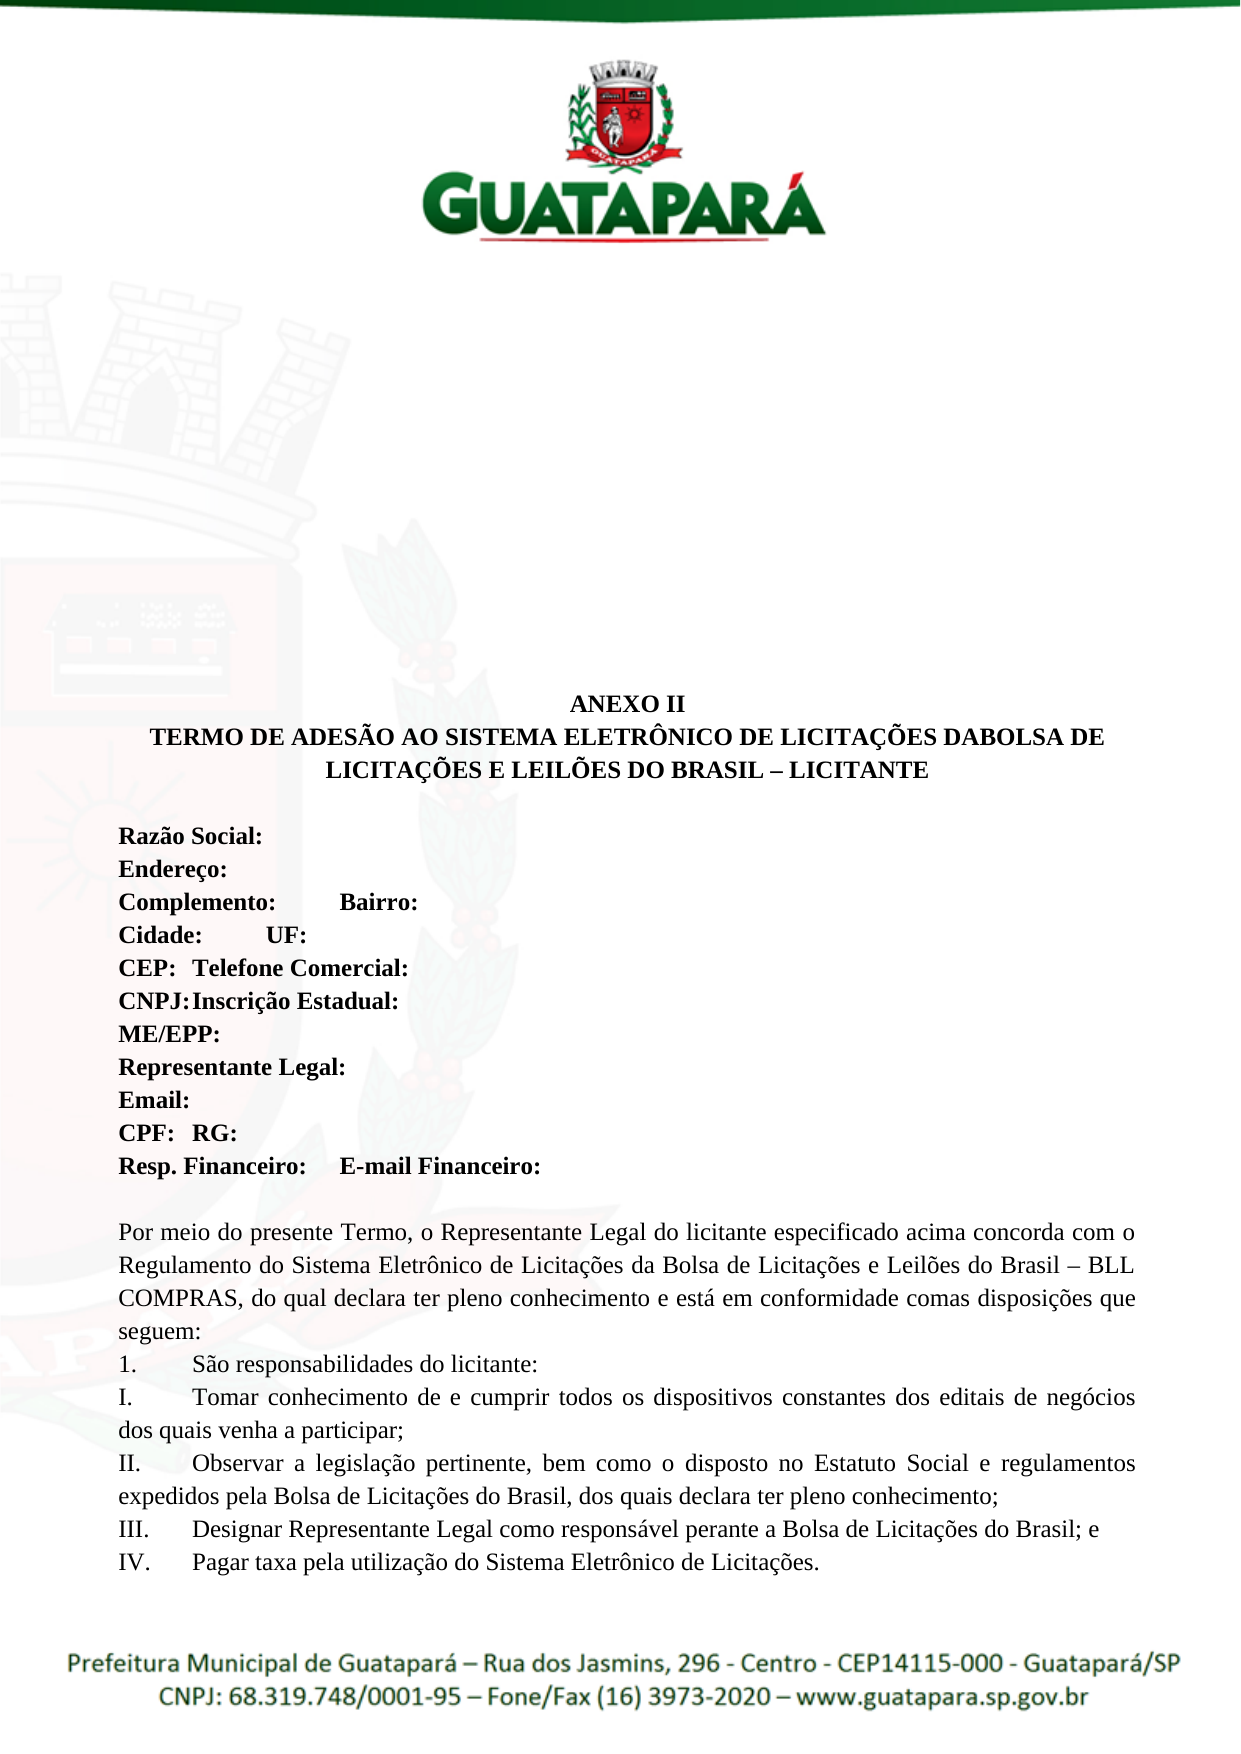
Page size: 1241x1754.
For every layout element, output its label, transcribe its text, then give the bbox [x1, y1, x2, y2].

text Complemento: Bairro: [118, 887, 1137, 916]
text Email: [118, 1085, 1137, 1114]
text Cidade: UF: [118, 920, 1137, 948]
text ANEXO II [118, 689, 1137, 717]
text II. Observar a legislação pertinente, bem como o disposto no Estatuto Social e regulamentos expedidos pela Bolsa de Licitações do Brasil, dos quais declara ter pleno conhecimento; [118, 1448, 1137, 1510]
text ME/EPP: [118, 1019, 1137, 1048]
text TERMO DE ADESÃO AO SISTEMA ELETRÔNICO DE LICITAÇÕES DABOLSA DE LICITAÇÕES E LEILÕES DO BRASIL – LICITANTE [118, 722, 1137, 783]
text IV. Pagar taxa pela utilização do Sistema Eletrônico de Licitações. [118, 1547, 1137, 1576]
text CNPJ: Inscrição Estadual: [118, 986, 1137, 1014]
text CEP: Telefone Comercial: [118, 953, 1137, 982]
text Endereço: [118, 854, 1137, 882]
text Representante Legal: [118, 1052, 1137, 1081]
text 1. São responsabilidades do licitante: [118, 1349, 1137, 1378]
text I. Tomar conhecimento de e cumprir todos os dispositivos constantes dos editais de negócios dos quais venha a participar; [118, 1382, 1137, 1444]
picture [0, 0, 1241, 1752]
text Razão Social: [118, 821, 1137, 849]
text Resp. Financeiro: E-mail Financeiro: [118, 1151, 1137, 1180]
text CPF: RG: [118, 1118, 1137, 1147]
text Por meio do presente Termo, o Representante Legal do licitante especificado acima concorda com o Regulamento do Sistema Eletrônico de Licitações da Bolsa de Licitações e Leilões do Brasil – BLL COMPRAS, do qual declara ter pleno conhecimento e está em conformidade comas disposições que seguem: [118, 1217, 1137, 1345]
text III. Designar Representante Legal como responsável perante a Bolsa de Licitações do Brasil; e [118, 1514, 1137, 1543]
